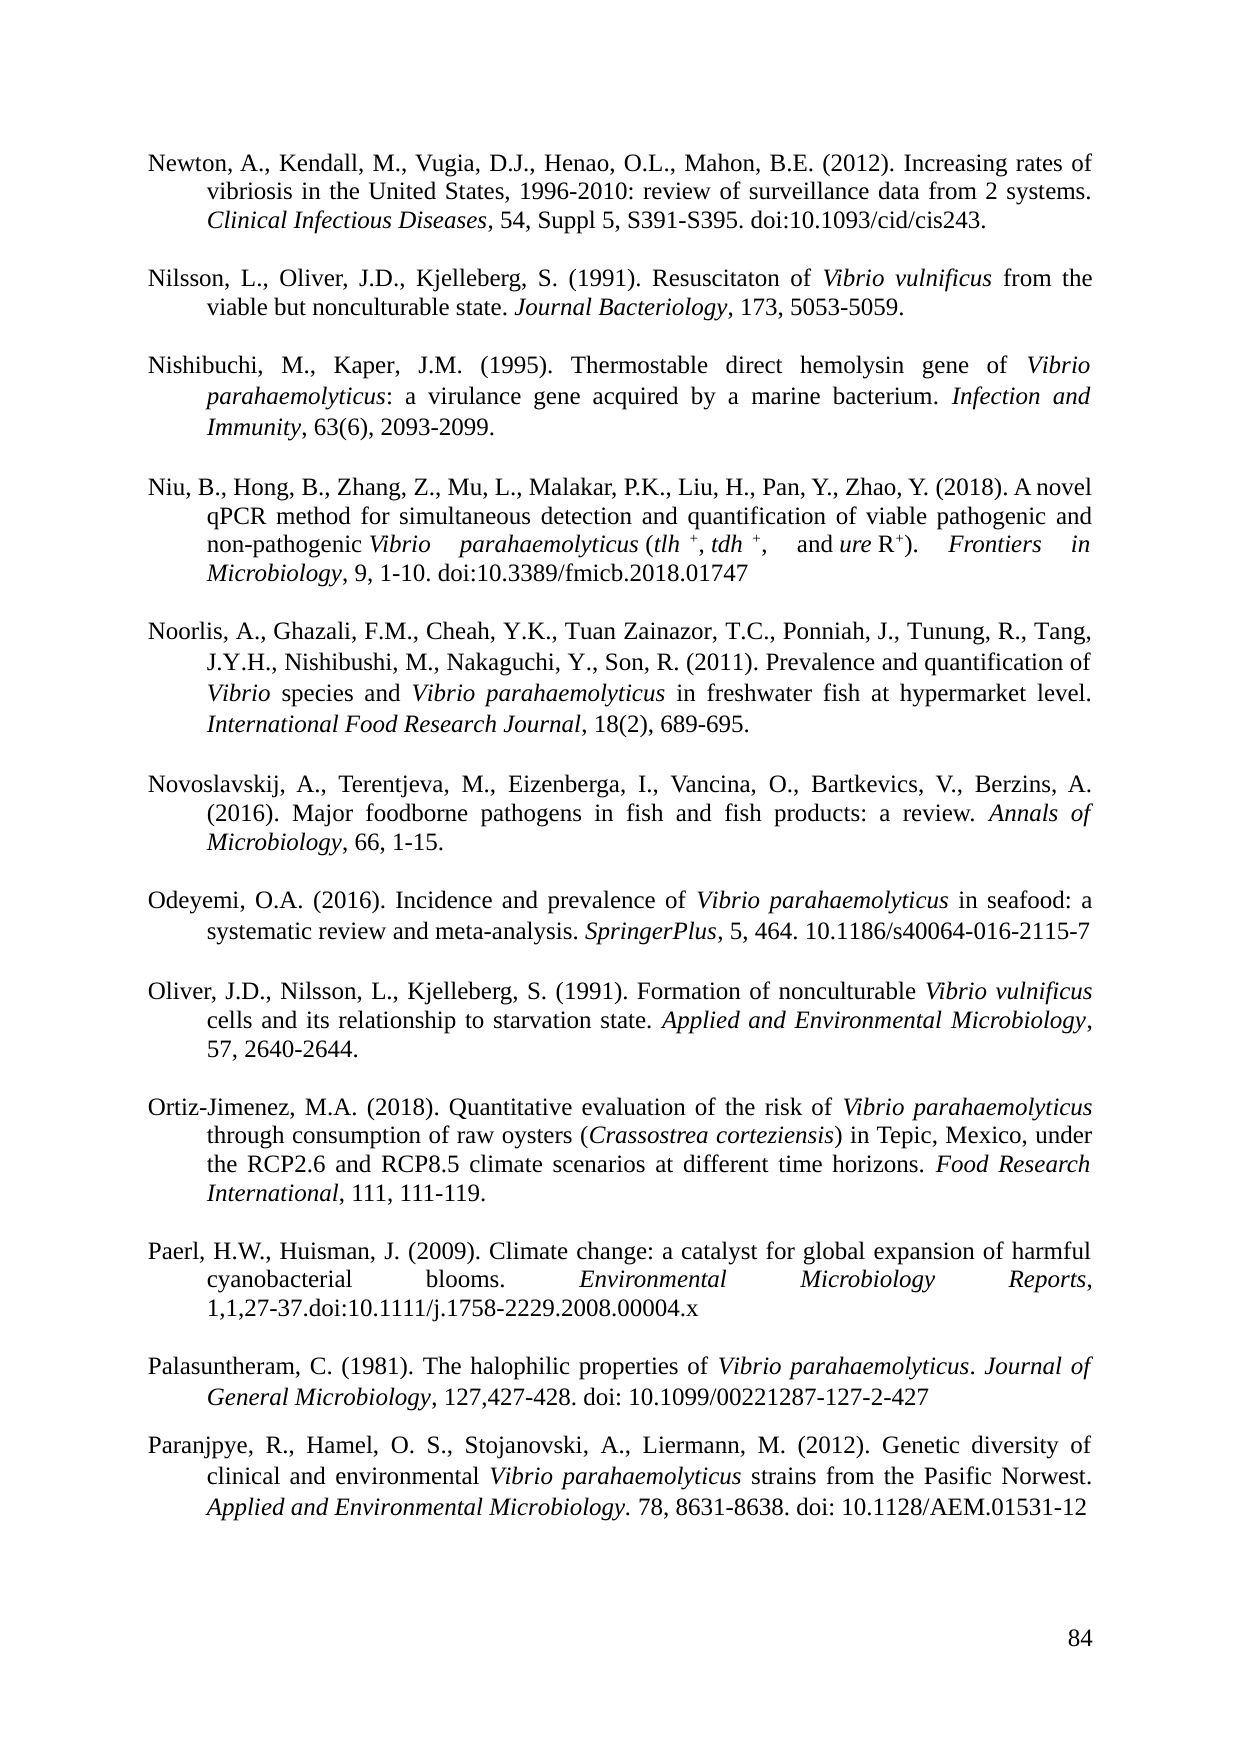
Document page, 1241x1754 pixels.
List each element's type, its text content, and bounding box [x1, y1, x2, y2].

text Palasuntheram, C. (1981). The halophilic properties of Vibrio parahaemolyticus. Journal of General Microbiology, 127,427-428. doi: 10.1099/00221287-127-2-427 [148, 1351, 1093, 1411]
subtitle Ortiz-Jimenez, M.A. (2018). Quantitative evaluation of the risk of Vibrio parahaemolyticus through consumption of raw oysters (Crassostrea corteziensis) in Tepic, Mexico, under the RCP2.6 and RCP8.5 climate scenarios at different time horizons. Food Research International, 111, 111-119. [148, 1092, 1093, 1207]
text Nishibuchi, M., Kaper, J.M. (1995). Thermostable direct hemolysin gene of Vibrio parahaemolyticus: a virulance gene acquired by a marine bacterium. Infection and Immunity, 63(6), 2093-2099. [148, 350, 1093, 441]
subtitle Niu, B., Hong, B., Zhang, Z., Mu, L., Malakar, P.K., Liu, H., Pan, Y., Zhao, Y. (2018). A novel qPCR method for simultaneous detection and quantification of viable pathogenic and non-pathogenic Vibrio parahaemolyticus (tlh +, tdh +, and ure R+). Frontiers in Microbiology, 9, 1-10. doi:10.3389/fmicb.2018.01747 [148, 472, 1093, 587]
text Noorlis, A., Ghazali, F.M., Cheah, Y.K., Tuan Zainazor, T.C., Ponniah, J., Tunung, R., Tang, J.Y.H., Nishibushi, M., Nakaguchi, Y., Son, R. (2011). Prevalence and quantification of Vibrio species and Vibrio parahaemolyticus in freshwater fish at hypermarket level. International Food Research Journal, 18(2), 689-695. [148, 616, 1093, 738]
subtitle Oliver, J.D., Nilsson, L., Kjelleberg, S. (1991). Formation of nonculturable Vibrio vulnificus cells and its relationship to starvation state. Applied and Environmental Microbiology, 57, 2640-2644. [148, 976, 1093, 1062]
subtitle Paerl, H.W., Huisman, J. (2009). Climate change: a catalyst for global expansion of harmful cyanobacterial blooms. Environmental Microbiology Reports, 1,1,27-37.doi:10.1111/j.1758-2229.2008.00004.x [148, 1236, 1093, 1322]
text Paranjpye, R., Hamel, O. S., Stojanovski, A., Liermann, M. (2012). Genetic diversity of clinical and environmental Vibrio parahaemolyticus strains from the Pasific Norwest. Applied and Environmental Microbiology. 78, 8631-8638. doi: 10.1128/AEM.01531-12 [148, 1430, 1093, 1521]
subtitle Nilsson, L., Oliver, J.D., Kjelleberg, S. (1991). Resuscitaton of Vibrio vulnificus from the viable but nonculturable state. Journal Bacteriology, 173, 5053-5059. [148, 263, 1093, 321]
subtitle Novoslavskij, A., Terentjeva, M., Eizenberga, I., Vancina, O., Bartkevics, V., Berzins, A. (2016). Major foodborne pathogens in fish and fish products: a review. Annals of Microbiology, 66, 1-15. [148, 769, 1093, 856]
text Odeyemi, O.A. (2016). Incidence and prevalence of Vibrio parahaemolyticus in seafood: a systematic review and meta-analysis. SpringerPlus, 5, 464. 10.1186/s40064-016-2115-7 [148, 885, 1093, 945]
subtitle Newton, A., Kendall, M., Vugia, D.J., Henao, O.L., Mahon, B.E. (2012). Increasing rates of vibriosis in the United States, 1996-2010: review of surveillance data from 2 systems. Clinical Infectious Diseases, 54, Suppl 5, S391-S395. doi:10.1093/cid/cis243. [148, 148, 1093, 234]
